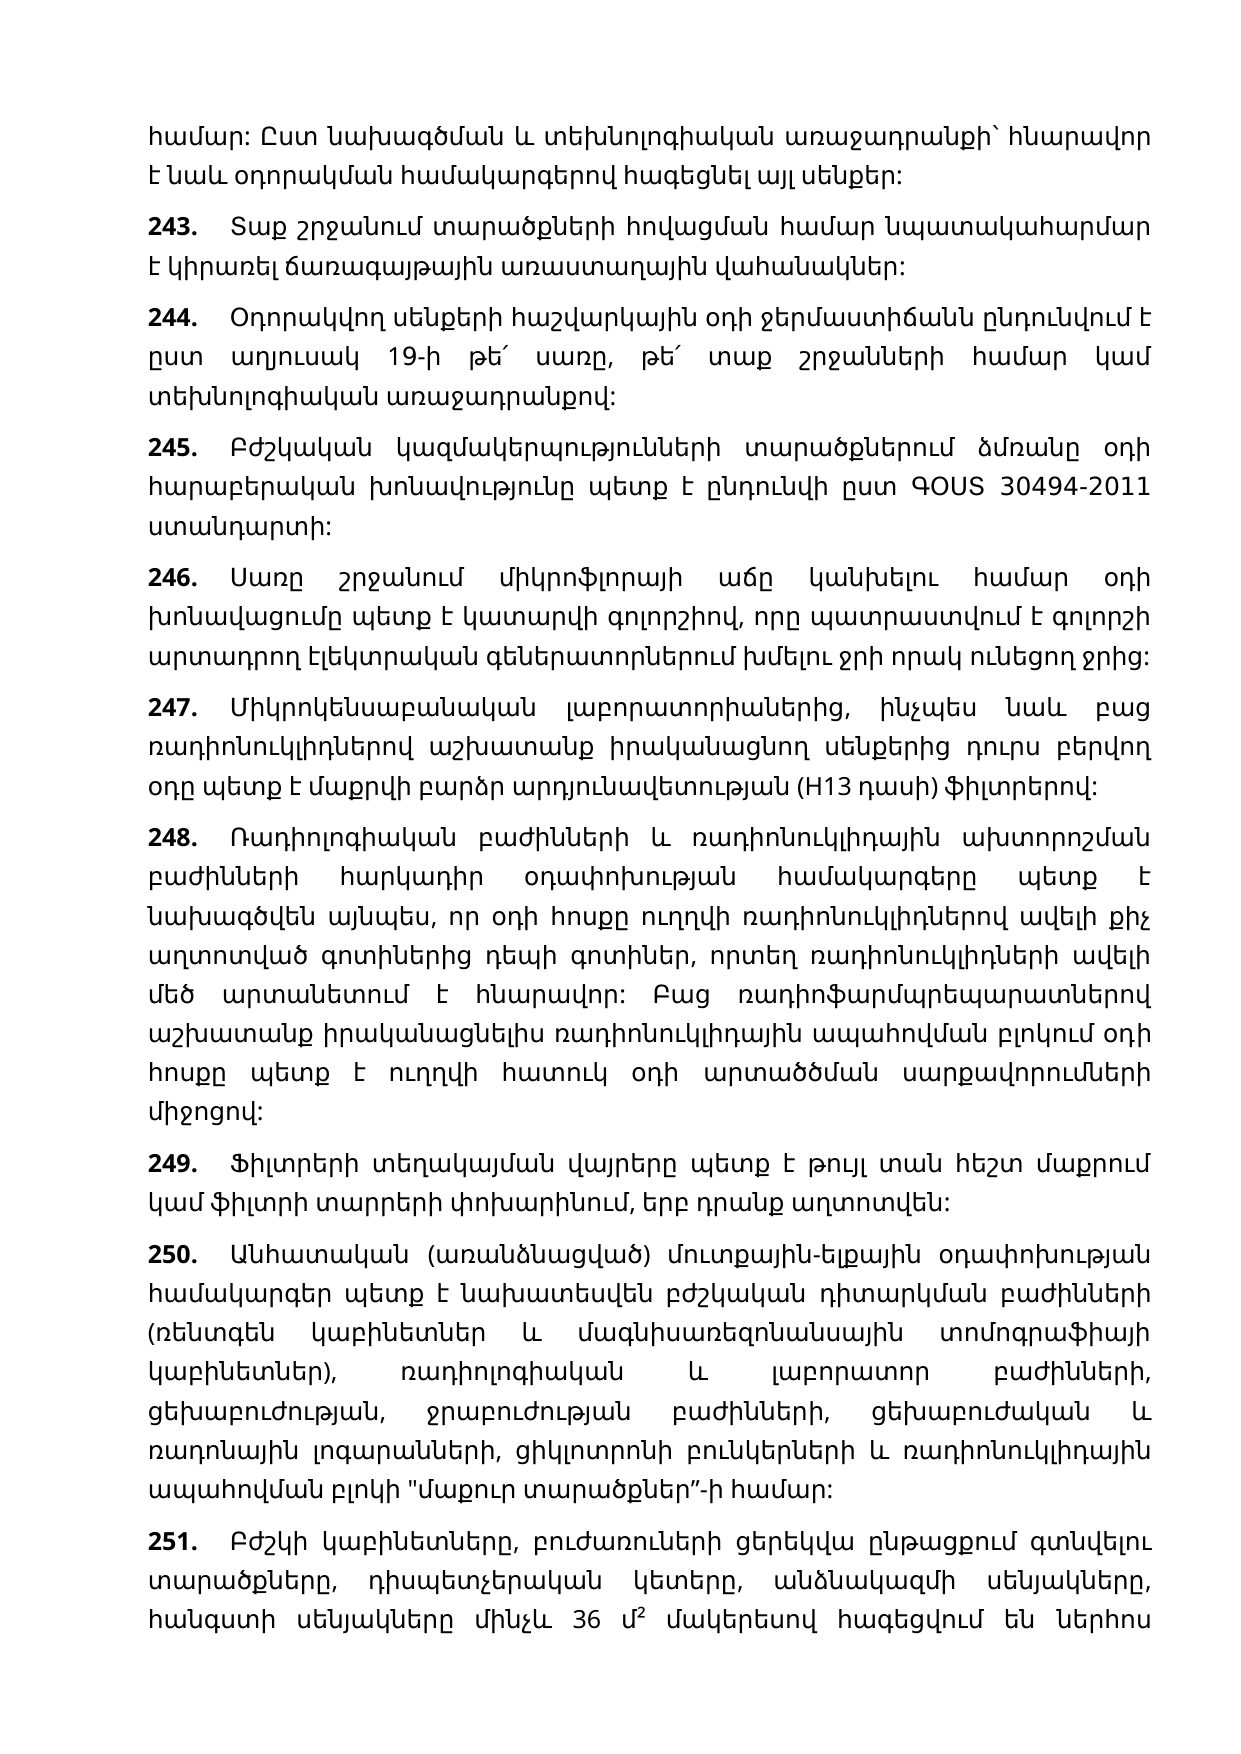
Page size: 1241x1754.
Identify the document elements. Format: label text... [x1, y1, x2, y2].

text Ֆիլտրերի տեղակայման վայրերը պետք է թույլ տան հեշտ մաքրում կամ ֆիլտրի տարրերի փոխարինում, երբ դրանք աղտոտվեն: [148, 1146, 1152, 1219]
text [148, 1523, 1152, 1636]
text Միկրոկենսաբանական լաբորատորիաներից, ինչպես նաև բաց ռադիոնուկլիդներով աշխատանք իրականացնող սենքերից դուրս բերվող օդը պետք է մաքրվի բարձր արդյունավետության (H13 դասի) ֆիլտրերով: [148, 690, 1152, 802]
text Անհատական (առանձնացված) մուտքային-ելքային օդափոխության համակարգեր պետք է նախատեսվեն բժշկական դիտարկման բաժինների (ռենտգեն կաբինետներ և մագնիսառեզոնանսային տոմոգրաֆիայի կաբինետներ), ռադիոլոգիական և լաբորատոր բաժինների, ցեխաբուժության, ջրաբուժության բաժինների, ցեխաբուժական և ռադոնային լոգարանների, ցիկլոտրոնի բունկերների և ռադիոնուկլիդային ապահովման բլոկի "մաքուր տարածքներ”-ի համար: [148, 1236, 1152, 1506]
text Տաք շրջանում տարածքների հովացման համար նպատակահարմար է կիրառել ճառագայթային առաստաղային վահանակներ: [148, 209, 1152, 282]
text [148, 118, 1152, 191]
text Օդորակվող սենքերի հաշվարկային օդի ջերմաստիճանն ընդունվում է ըստ աղյուսակ 19-ի թե՛ սառը, թե՛ տաք շրջանների համար կամ տեխնոլոգիական առաջադրանքով: [148, 300, 1152, 412]
text Բժշկական կազմակերպությունների տարածքներում ձմռանը օդի հարաբերական խոնավությունը պետք է ընդունվի ըստ ԳՕՍՏ 30494-2011 ստանդարտի: [148, 430, 1152, 542]
text Ռադիոլոգիական բաժինների և ռադիոնուկլիդային ախտորոշման բաժինների հարկադիր օդափոխության համակարգերը պետք է նախագծվեն այնպես, որ օդի հոսքը ուղղվի ռադիոնուկլիդներով ավելի քիչ աղտոտված գոտիներից դեպի գոտիներ, որտեղ ռադիոնուկլիդների ավելի մեծ արտանետում է հնարավոր: Բաց ռադիոֆարմպրեպարատներով աշխատանք իրականացնելիս ռադիոնուկլիդային ապահովման բլոկում օդի հոսքը պետք է ուղղվի հատուկ օդի արտածծման սարքավորումների միջոցով: [148, 820, 1152, 1128]
text Սառը շրջանում միկրոֆլորայի աճը կանխելու համար օդի խոնավացումը պետք է կատարվի գոլորշիով, որը պատրաստվում է գոլորշի արտադրող էլեկտրական գեներատորներում խմելու ջրի որակ ունեցող ջրից: [148, 560, 1152, 672]
